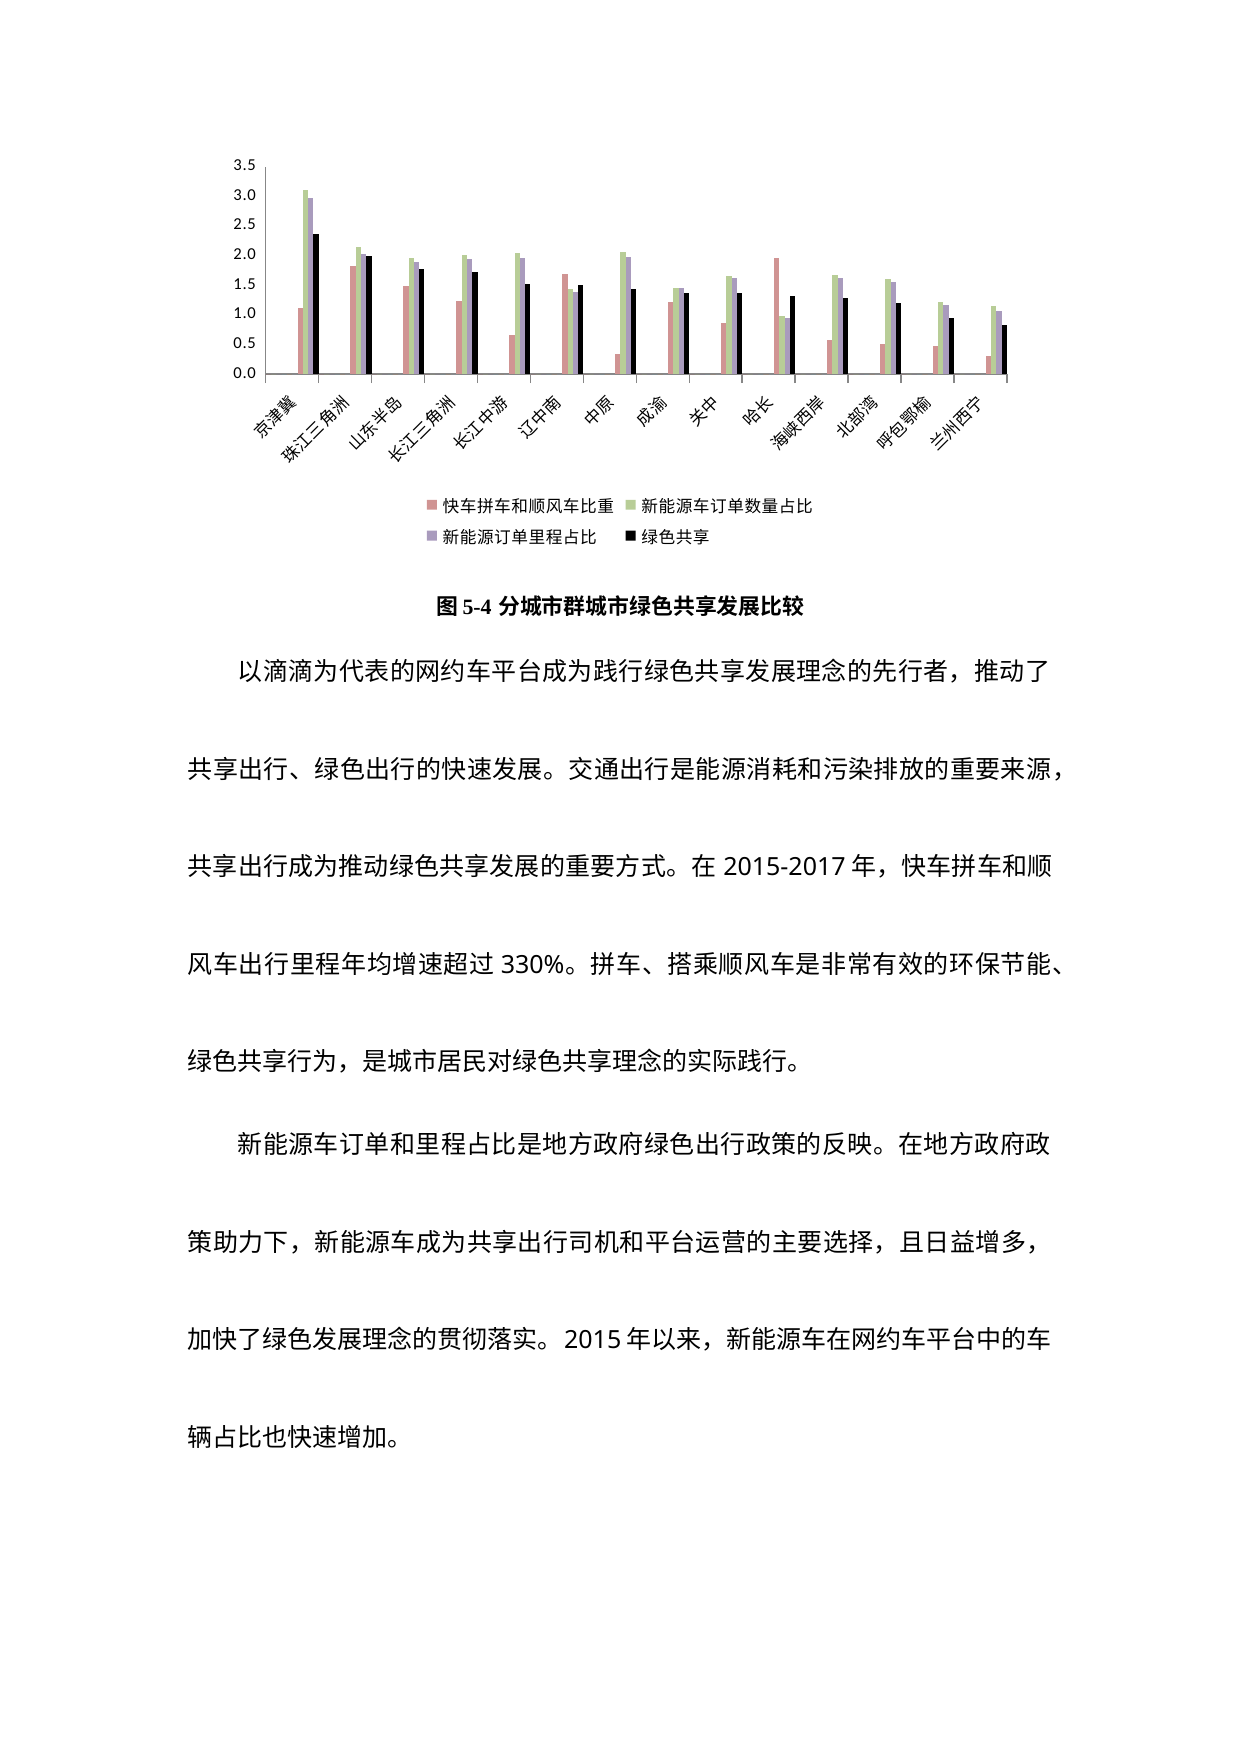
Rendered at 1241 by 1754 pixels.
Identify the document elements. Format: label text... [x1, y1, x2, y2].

text 新能源车订单和里程占比是地方政府绿色出行政策的反映。在地方政府政策助力下，新能源车成为共享出行司机和平台运营的主要选择，且日益增多，加快了绿色发展理念的贯彻落实。2015年以来，新能源车在网约车平台中的车辆占比也快速增加。 [187, 1111, 1053, 1468]
text 以滴滴为代表的网约车平台成为践行绿色共享发展理念的先行者，推动了共享出行、绿色出行的快速发展。交通出行是能源消耗和污染排放的重要来源，共享出行成为推动绿色共享发展的重要方式。在2015-2017年，快车拼车和顺风车出行里程年均增速超过330%。拼车、搭乘顺风车是非常有效的环保节能、绿色共享行为，是城市居民对绿色共享理念的实际践行。 [187, 637, 1053, 1092]
text 图5-4 分城市群城市绿色共享发展比较 [187, 589, 1053, 621]
